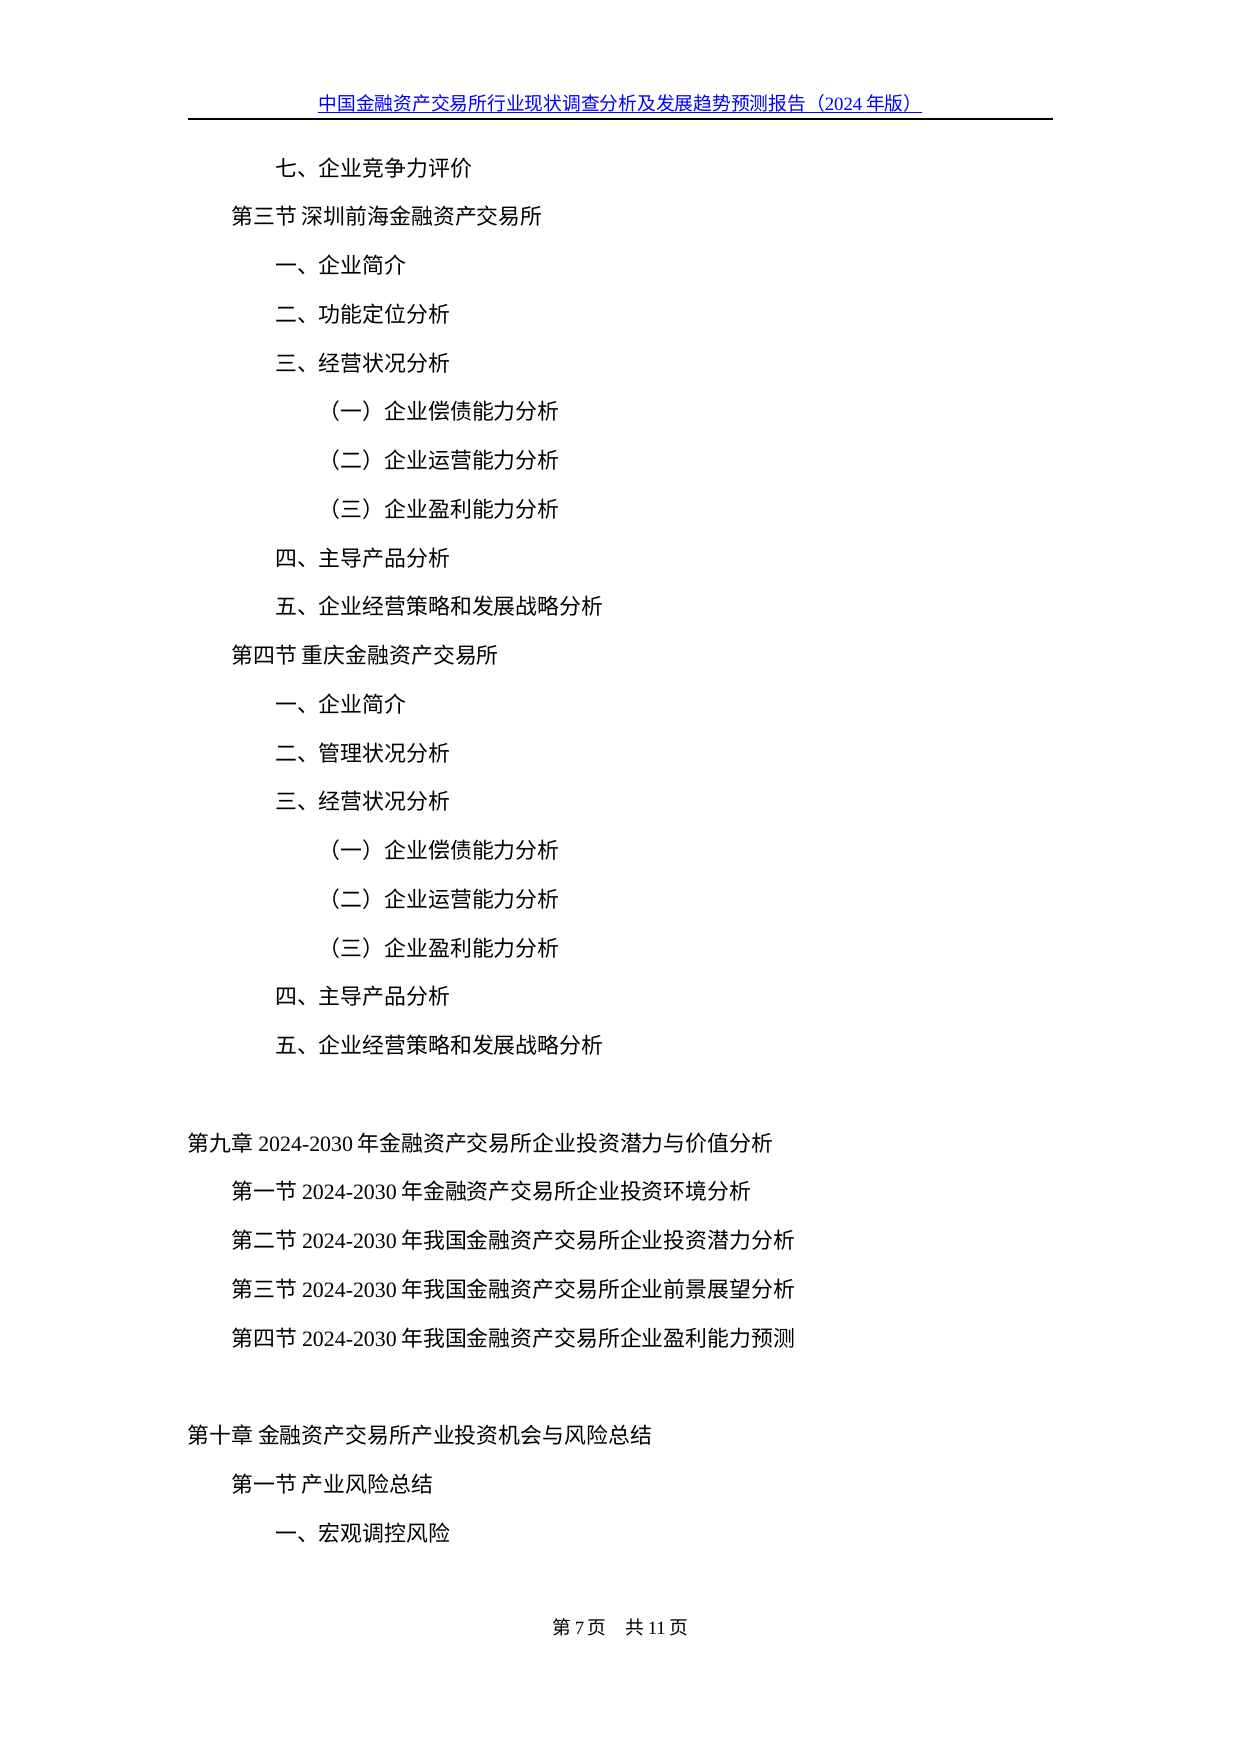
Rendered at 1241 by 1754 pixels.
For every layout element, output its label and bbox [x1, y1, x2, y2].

text [187, 150, 1053, 1548]
